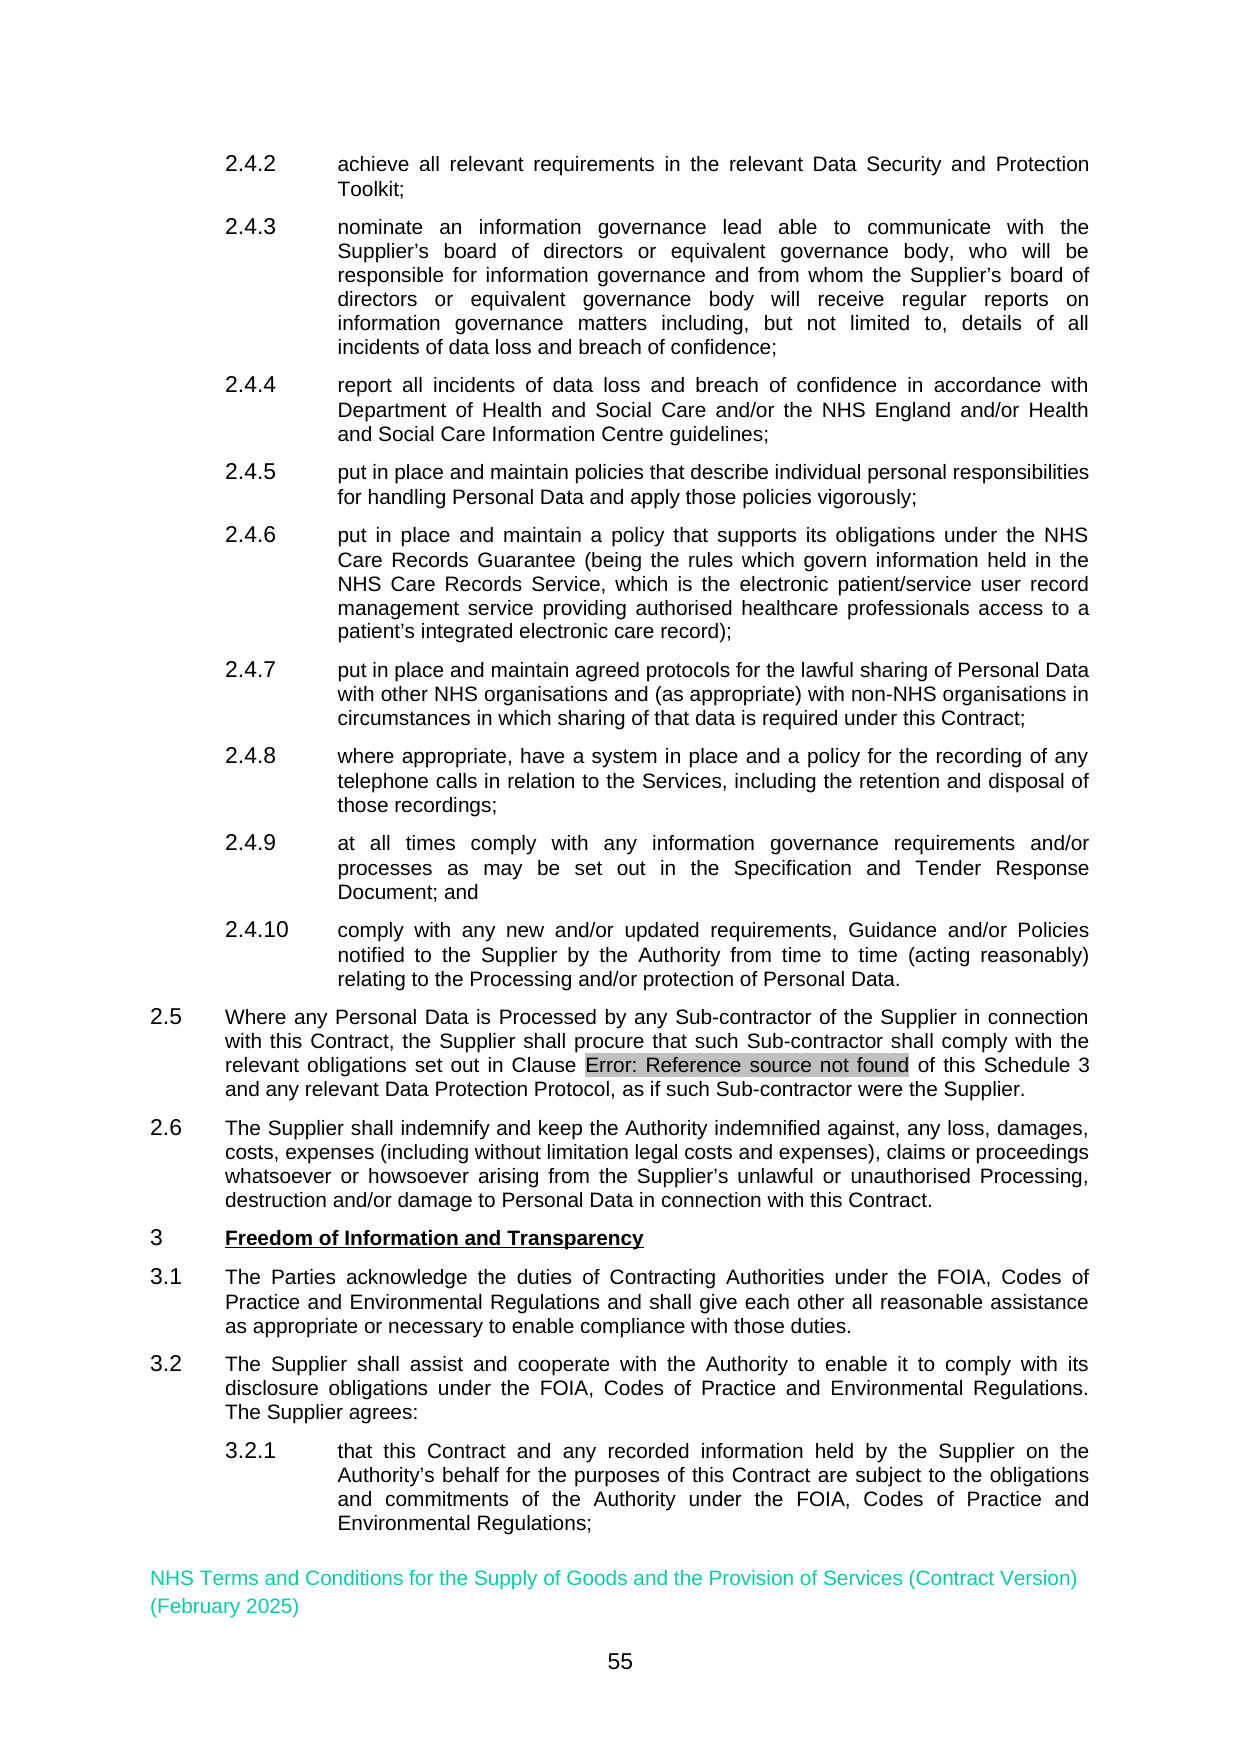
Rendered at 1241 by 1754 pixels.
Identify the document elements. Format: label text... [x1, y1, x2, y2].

subtitle put in place and maintain agreed protocols for the lawful sharing of Personal Data with other NHS organisations and (as appropriate) with non-NHS organisations in circumstances in which sharing of that data is required under this Contract; [225, 656, 1090, 730]
subtitle nominate an information governance lead able to communicate with the Supplier’s board of directors or equivalent governance body, who will be responsible for information governance and from whom the Supplier’s board of directors or equivalent governance body will receive regular reports on information governance matters including, but not limited to, details of all incidents of data loss and breach of confidence; [225, 213, 1090, 359]
subtitle at all times comply with any information governance requirements and/or processes as may be set out in the Specification and Tender Response Document; and [225, 829, 1090, 903]
subtitle The Supplier shall indemnify and keep the Authority indemnified against, any loss, damages, costs, expenses (including without limitation legal costs and expenses), claims or proceedings whatsoever or howsoever arising from the Supplier’s unlawful or unauthorised Processing, destruction and/or damage to Personal Data in connection with this Contract. [150, 1113, 1090, 1212]
subtitle put in place and maintain a policy that supports its obligations under the NHS Care Records Guarantee (being the rules which govern information held in the NHS Care Records Service, which is the electronic patient/service user record management service providing authorised healthcare professionals access to a patient’s integrated electronic care record); [225, 521, 1090, 643]
subtitle The Supplier shall assist and cooperate with the Authority to enable it to comply with its disclosure obligations under the FOIA, Codes of Practice and Environmental Regulations. The Supplier agrees: [150, 1350, 1090, 1424]
subtitle The Parties acknowledge the duties of Contracting Authorities under the FOIA, Codes of Practice and Environmental Regulations and shall give each other all reasonable assistance as appropriate or necessary to enable compliance with those duties. [150, 1263, 1090, 1337]
subtitle put in place and maintain policies that describe individual personal responsibilities for handling Personal Data and apply those policies vigorously; [225, 458, 1090, 508]
subtitle comply with any new and/or updated requirements, Guidance and/or Policies notified to the Supplier by the Authority from time to time (acting reasonably) relating to the Processing and/or protection of Personal Data. [225, 916, 1090, 990]
subtitle where appropriate, have a system in place and a policy for the recording of any telephone calls in relation to the Services, including the retention and disposal of those recordings; [225, 742, 1090, 817]
subtitle report all incidents of data loss and breach of confidence in accordance with Department of Health and Social Care and/or the NHS England and/or Health and Social Care Information Centre guidelines; [225, 371, 1090, 446]
subtitle Freedom of Information and Transparency [150, 1224, 1090, 1251]
subtitle achieve all relevant requirements in the relevant Data Security and Protection Toolkit; [225, 150, 1090, 200]
subtitle that this Contract and any recorded information held by the Supplier on the Authority’s behalf for the purposes of this Contract are subject to the obligations and commitments of the Authority under the FOIA, Codes of Practice and Environmental Regulations; [225, 1437, 1090, 1535]
